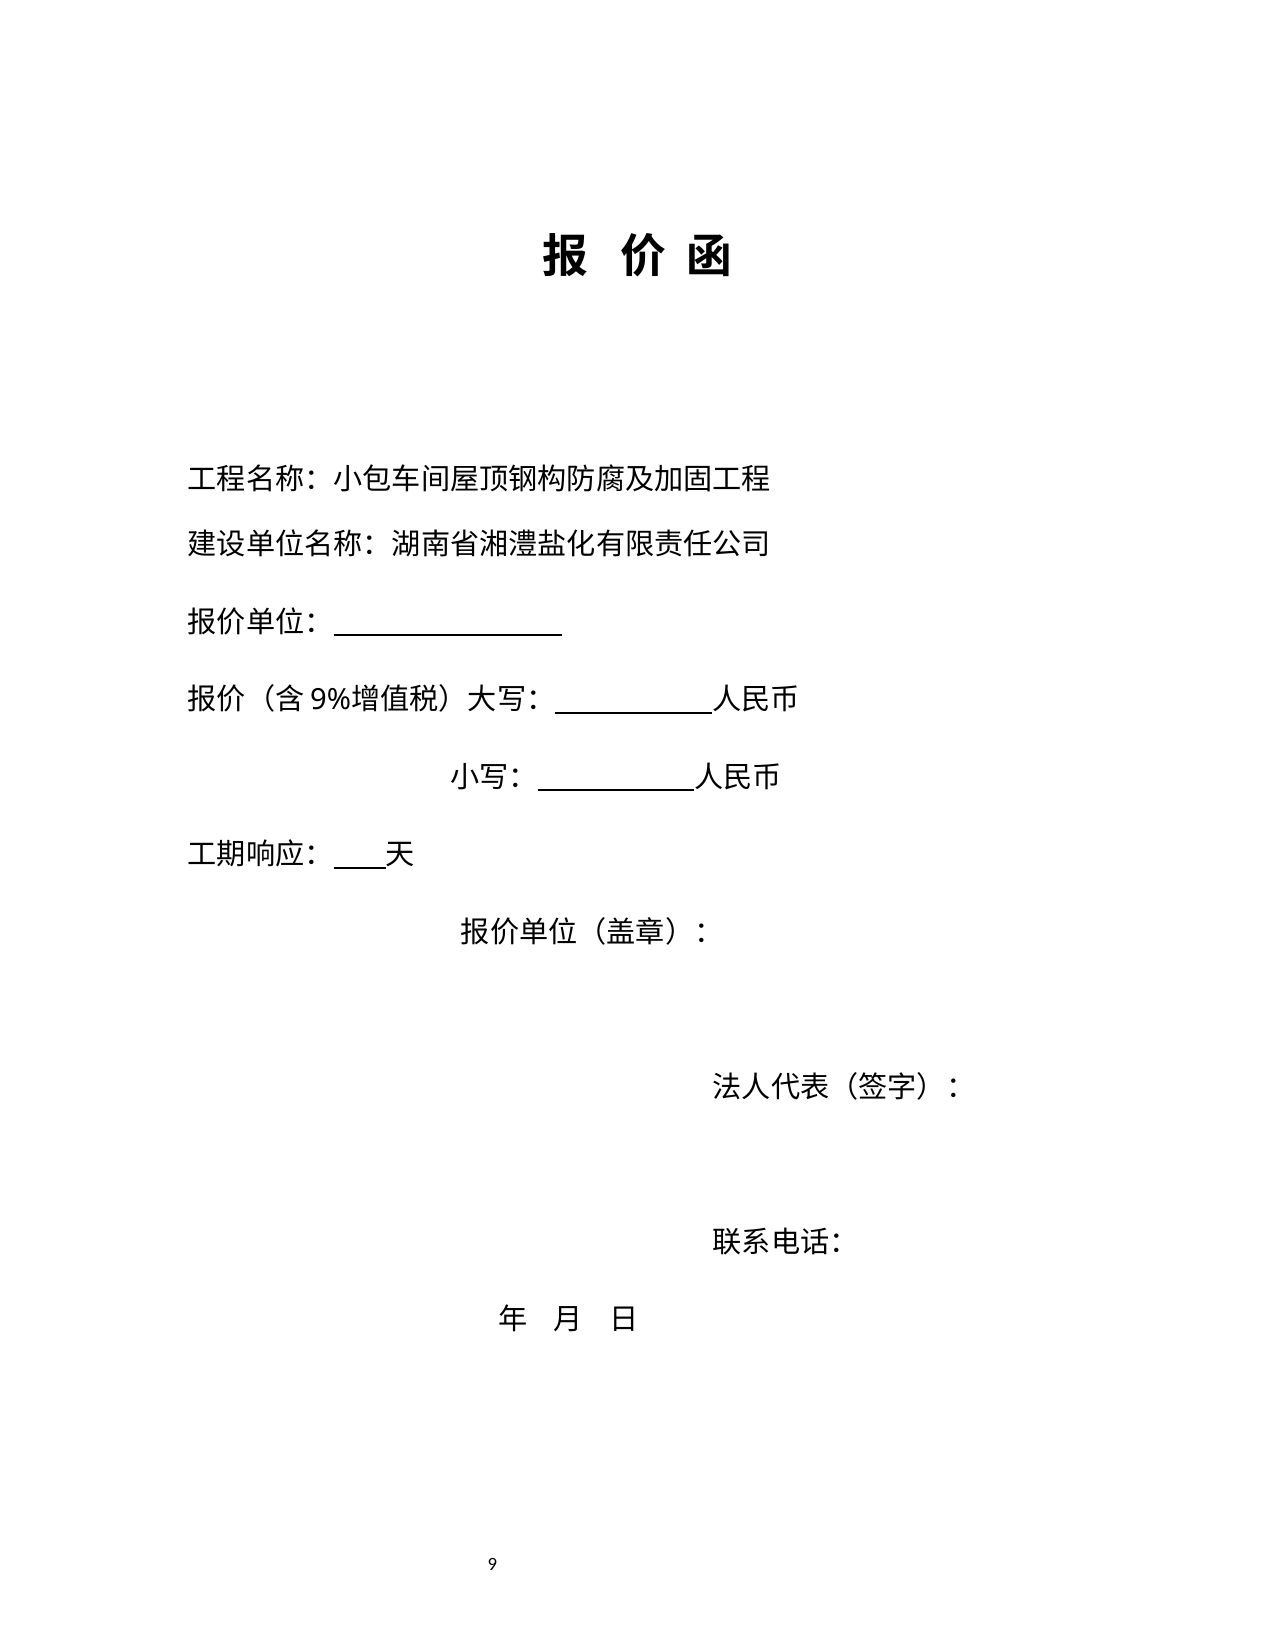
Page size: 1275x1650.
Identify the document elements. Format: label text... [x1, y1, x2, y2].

text 法人代表（签字）： [187, 1052, 1087, 1117]
text 报价（含9%增值税）大写： 人民币 [187, 664, 1087, 729]
text 工程名称：小包车间屋顶钢构防腐及加固工程 [187, 444, 1087, 509]
text 年 月 日 [187, 1284, 1087, 1349]
text 报 价 函 [187, 204, 1087, 301]
text 建设单位名称：湖南省湘澧盐化有限责任公司 [187, 509, 1087, 574]
text 报价单位： [187, 587, 1087, 652]
text 报价单位（盖章）： [187, 897, 1087, 962]
text 小写： 人民币 [187, 742, 1087, 807]
text 工期响应： 天 [187, 819, 1087, 884]
text 联系电话： [187, 1207, 1087, 1272]
